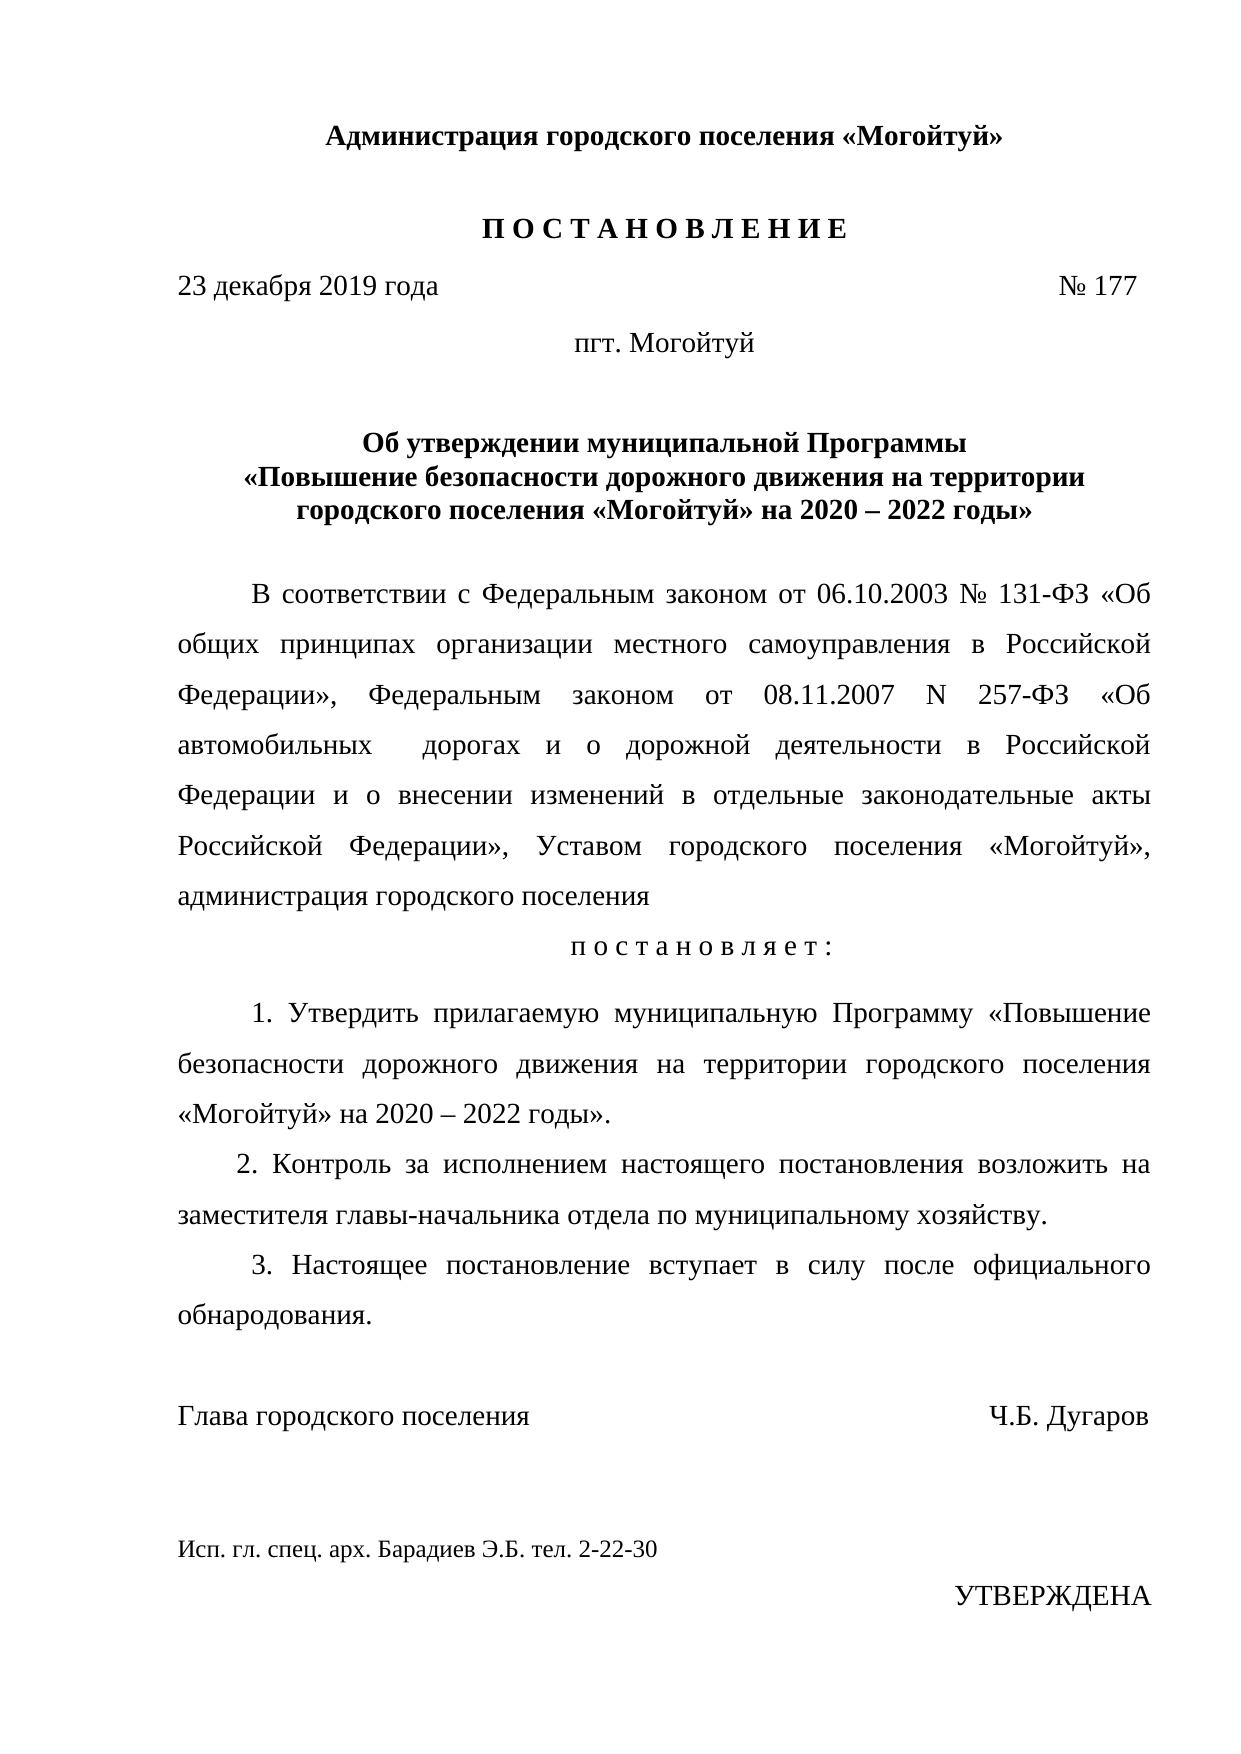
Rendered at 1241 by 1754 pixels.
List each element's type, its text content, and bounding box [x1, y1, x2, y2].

text Глава городского поселения Ч.Б. Дугаров [177, 1398, 1151, 1432]
text пгт. Могойтуй [177, 325, 1152, 358]
subtitle П О С Т А Н О В Л Е Н И Е [177, 212, 1152, 245]
text 3. Настоящее постановление вступает в силу после официального обнародования. [177, 1247, 1152, 1331]
text В соответствии с Федеральным законом от 06.10.2003 № 131-ФЗ «Об общих принципах организации местного самоуправления в Российской Федерации», Федеральным законом от 08.11.2007 N 257-ФЗ «Об автомобильных дорогах и о дорожной деятельности в Российской Федерации и о внесении изменений в отдельные законодательные акты Российской Федерации», Уставом городского поселения «Могойтуй», администрация городского поселения [177, 576, 1152, 912]
text п о с т а н о в л я е т : [177, 928, 1152, 962]
text Исп. гл. спец. арх. Барадиев Э.Б. тел. 2-22-30 [177, 1534, 1151, 1563]
text Об утверждении муниципальной Программы [177, 425, 1152, 459]
subtitle 23 декабря 2019 года № 177 [177, 268, 1152, 302]
text Администрация городского поселения «Могойтуй» [177, 118, 1152, 152]
text УТВЕРЖДЕНА [177, 1578, 1152, 1611]
text 1. Утвердить прилагаемую муниципальную Программу «Повышение безопасности дорожного движения на территории городского поселения «Могойтуй» на 2020 – 2022 годы». [177, 996, 1152, 1130]
text «Повышение безопасности дорожного движения на территории городского поселения «Могойтуй» на 2020 – 2022 годы» [177, 459, 1152, 526]
text 2. Контроль за исполнением настоящего постановления возложить на заместителя главы-начальника отдела по муниципальному хозяйству. [177, 1146, 1152, 1230]
